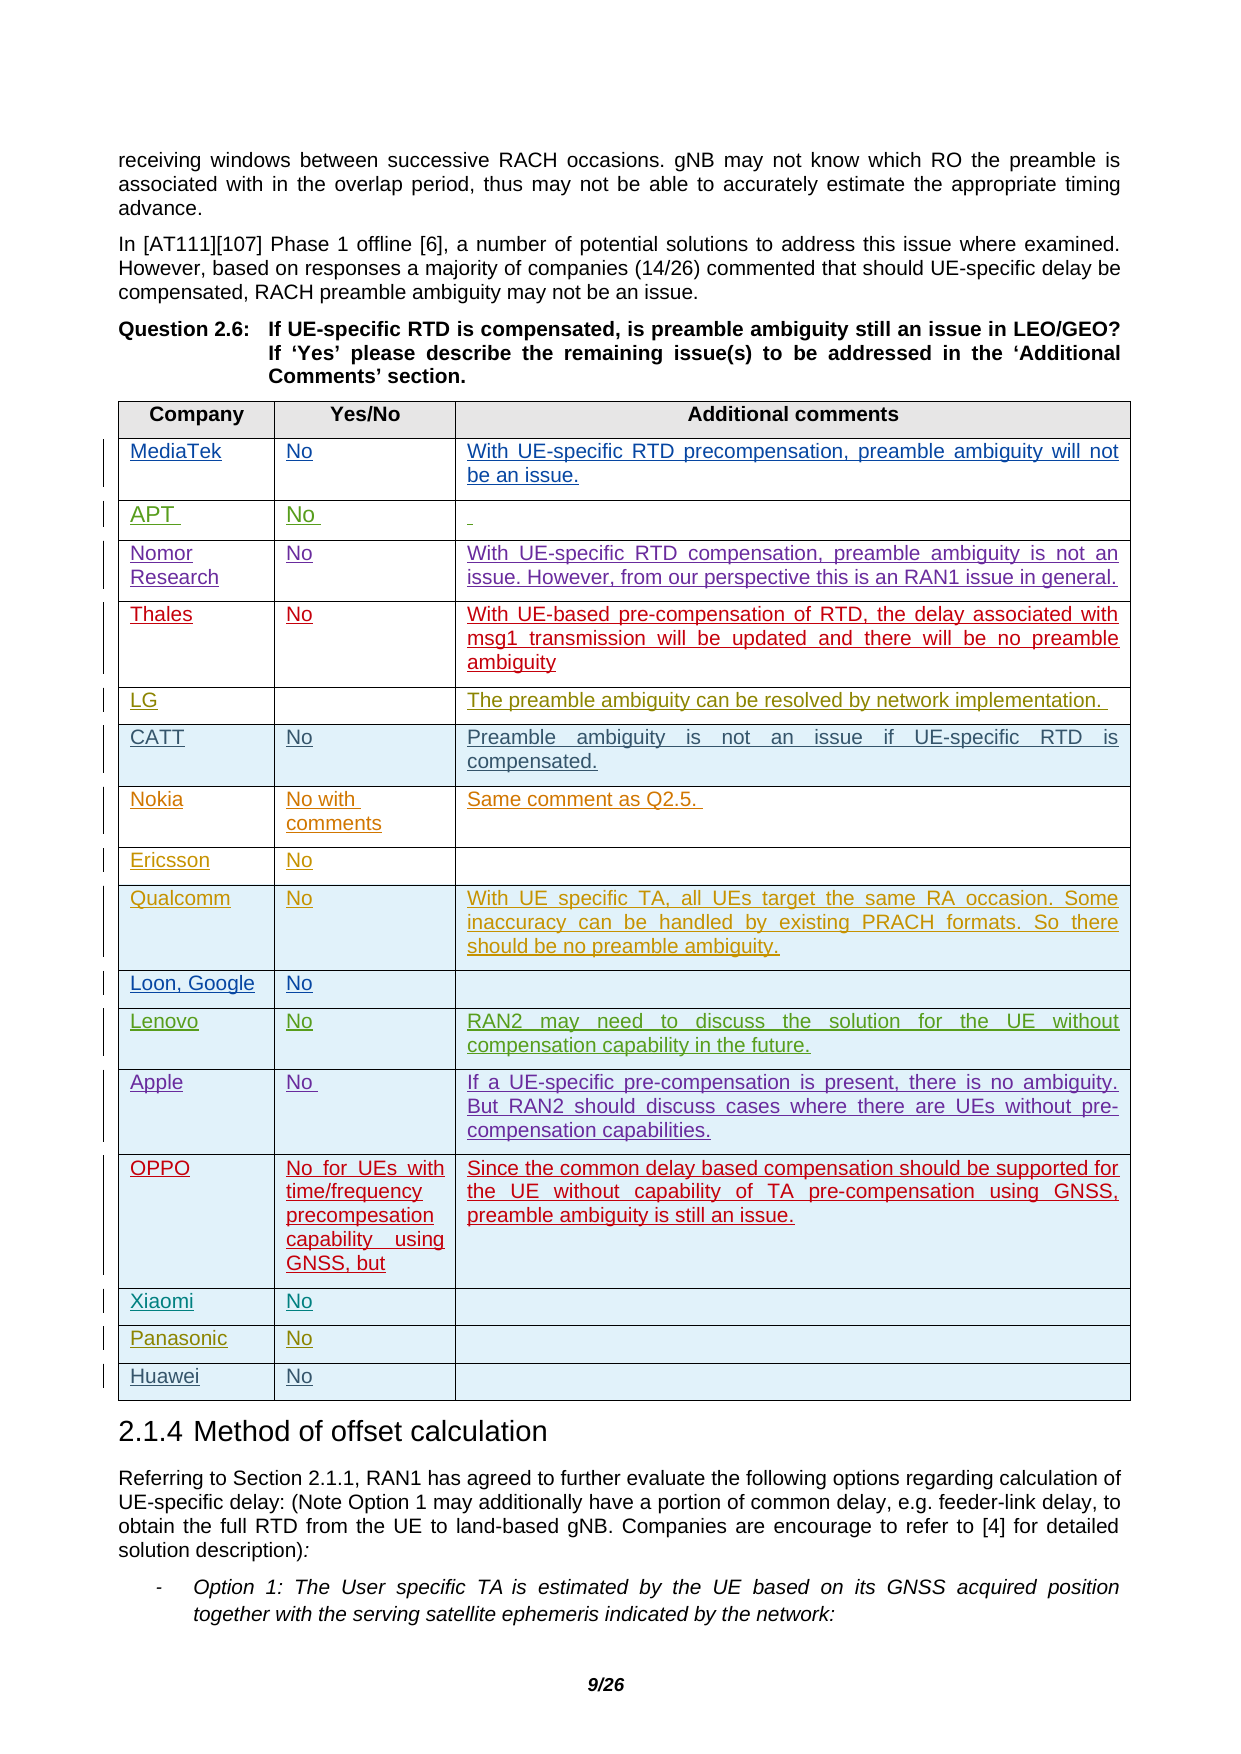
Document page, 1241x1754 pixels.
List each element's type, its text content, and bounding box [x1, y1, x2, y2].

table_header Company [119, 402, 274, 438]
table_header Additional comments [456, 402, 1130, 438]
table_cell [275, 688, 455, 724]
table_cell [456, 541, 1130, 601]
table_cell [119, 787, 274, 847]
subtitle Method of offset calculation [118, 1414, 1122, 1447]
table_cell [119, 541, 274, 601]
table_cell [275, 787, 455, 847]
table_cell [456, 787, 1130, 847]
table_cell [119, 848, 274, 884]
table_cell [456, 848, 1130, 884]
text In [AT111][107] Phase 1 offline [6], a number of potential solutions to address this issue where examined. However, based on responses a majority of companies (14/26) commented that should UE-specific delay be compensated, RACH preamble ambiguity may not be an issue. [118, 232, 1122, 304]
table_cell [456, 688, 1130, 724]
table_cell [119, 602, 274, 687]
list Option 1: The User specific TA is estimated by the UE based on its GNSS acquired position together with the serving satellite ephemeris indicated by the network: [156, 1574, 1122, 1626]
table_cell [275, 541, 455, 601]
table_cell [275, 602, 455, 687]
table_cell [275, 501, 455, 540]
table_cell [275, 848, 455, 884]
table_cell [456, 439, 1130, 500]
table_cell [119, 501, 274, 540]
table_cell [456, 501, 1130, 540]
table_cell [119, 439, 274, 500]
table_cell [456, 602, 1130, 687]
text Referring to Section 2.1.1, RAN1 has agreed to further evaluate the following options regarding calculation of UE-specific delay: (Note Option 1 may additionally have a portion of common delay, e.g. feeder-link delay, to obtain the full RTD from the UE to land-based gNB. Companies are encourage to refer to [4] for detailed solution description): [118, 1466, 1122, 1562]
table_cell [275, 439, 455, 500]
text Question 2.6: If UE-specific RTD is compensated, is preamble ambiguity still an issue in LEO/GEO? If ‘Yes’ please describe the remaining issue(s) to be addressed in the ‘Additional Comments’ section. [118, 316, 1122, 388]
table_cell [119, 688, 274, 724]
table_header Yes/No [275, 402, 455, 438]
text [118, 148, 1122, 219]
